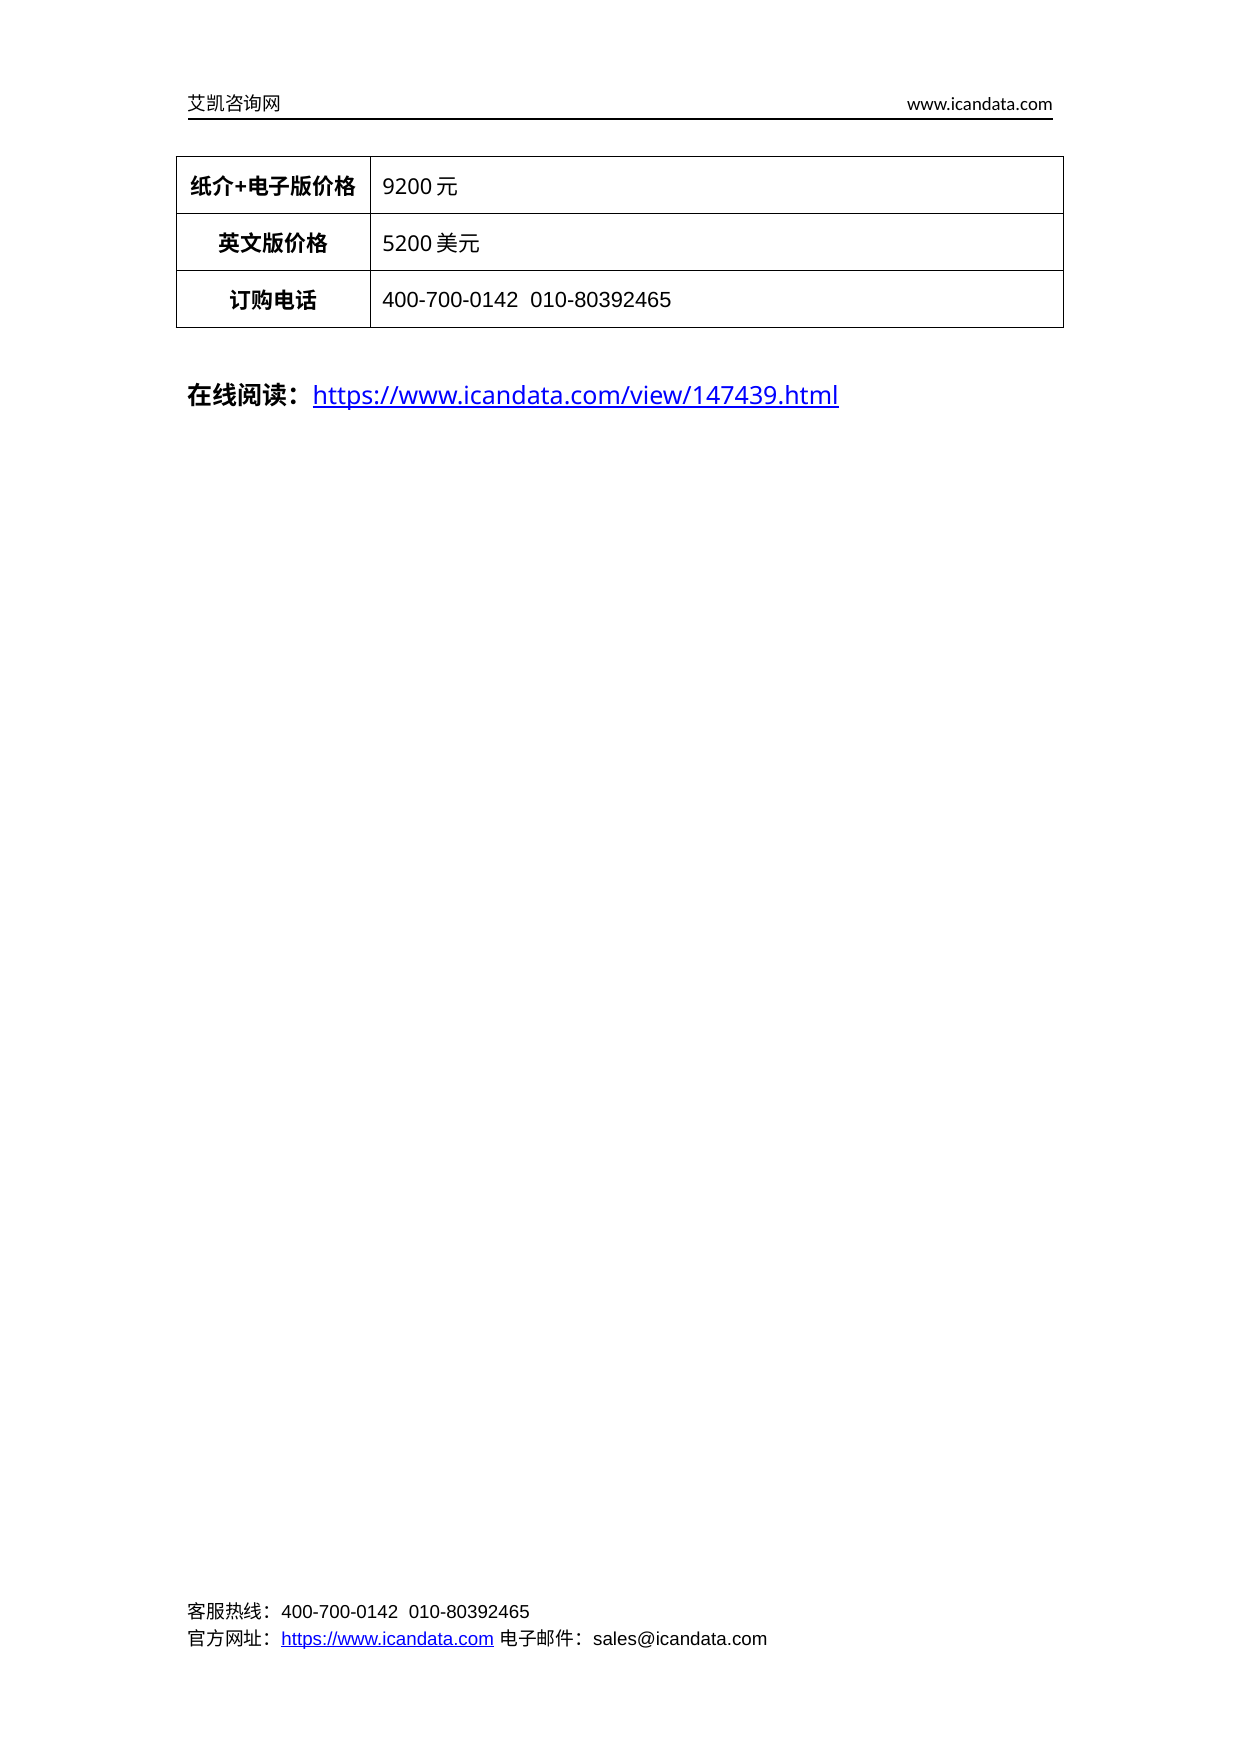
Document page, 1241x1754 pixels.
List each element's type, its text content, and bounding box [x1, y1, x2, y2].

table_cell 订购电话 [177, 271, 370, 327]
table_cell 400-700-0142 010-80392465 [371, 271, 1063, 327]
table_cell 5200美元 [371, 214, 1063, 270]
table_cell 纸介+电子版价格 [177, 157, 370, 213]
text 在线阅读：https://www.icandata.com/view/147439.html [187, 361, 1053, 426]
table_cell 英文版价格 [177, 214, 370, 270]
table_cell 9200元 [371, 157, 1063, 213]
